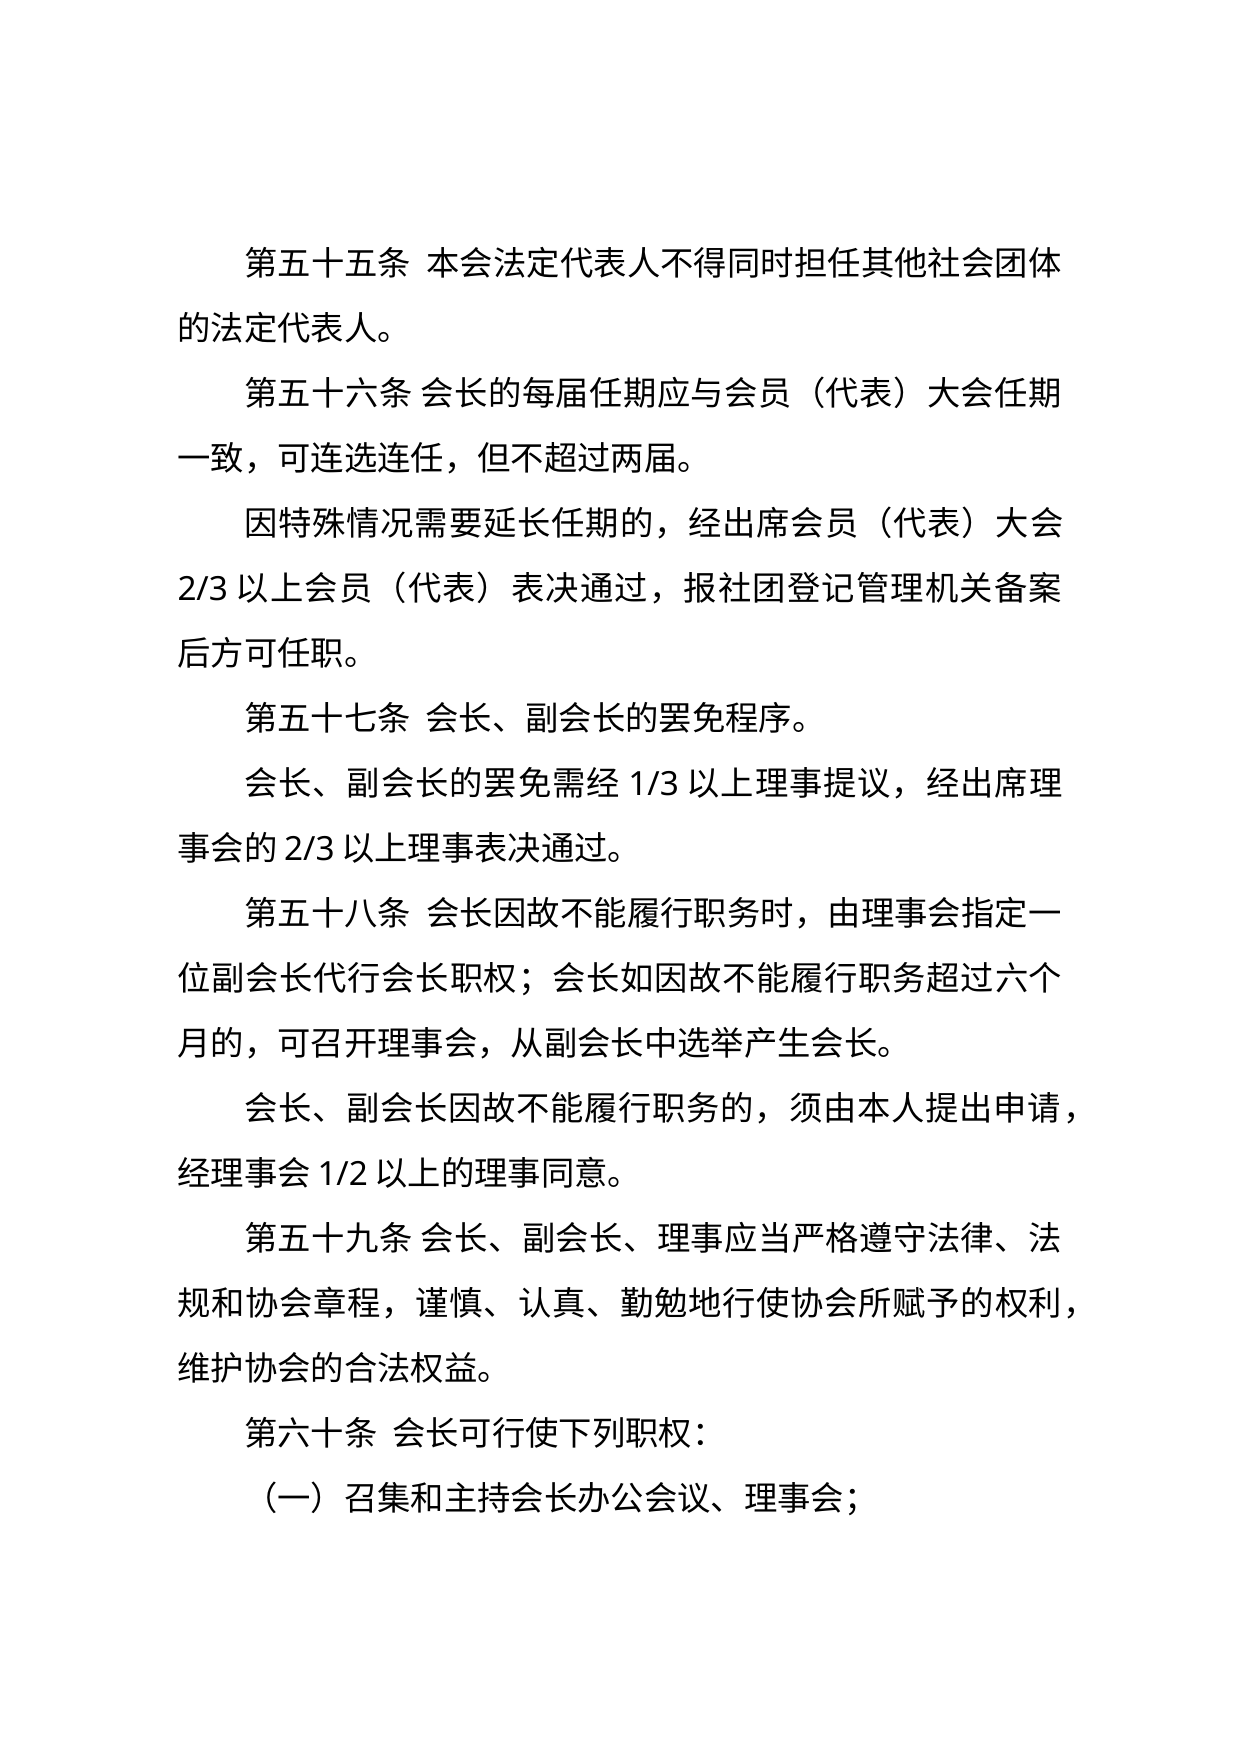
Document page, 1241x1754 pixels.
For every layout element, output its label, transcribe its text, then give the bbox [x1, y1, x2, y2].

text 第五十六条 会长的每届任期应与会员（代表）大会任期一致，可连选连任，但不超过两届。 [177, 358, 1063, 488]
text 第六十条 会长可行使下列职权： [177, 1398, 1063, 1463]
text 第五十八条 会长因故不能履行职务时，由理事会指定一位副会长代行会长职权；会长如因故不能履行职务超过六个月的，可召开理事会，从副会长中选举产生会长。 [177, 878, 1063, 1073]
text （一）召集和主持会长办公会议、理事会； [177, 1463, 1063, 1528]
text 会长、副会长因故不能履行职务的，须由本人提出申请，经理事会1/2以上的理事同意。 [177, 1073, 1063, 1203]
text 第五十七条 会长、副会长的罢免程序。 [177, 683, 1063, 748]
text 因特殊情况需要延长任期的，经出席会员（代表）大会2/3以上会员（代表）表决通过，报社团登记管理机关备案后方可任职。 [177, 488, 1063, 683]
text 第五十五条 本会法定代表人不得同时担任其他社会团体的法定代表人。 [177, 228, 1063, 358]
text 第五十九条 会长、副会长、理事应当严格遵守法律、法规和协会章程，谨慎、认真、勤勉地行使协会所赋予的权利，维护协会的合法权益。 [177, 1203, 1063, 1398]
text 会长、副会长的罢免需经1/3以上理事提议，经出席理事会的2/3以上理事表决通过。 [177, 748, 1063, 878]
